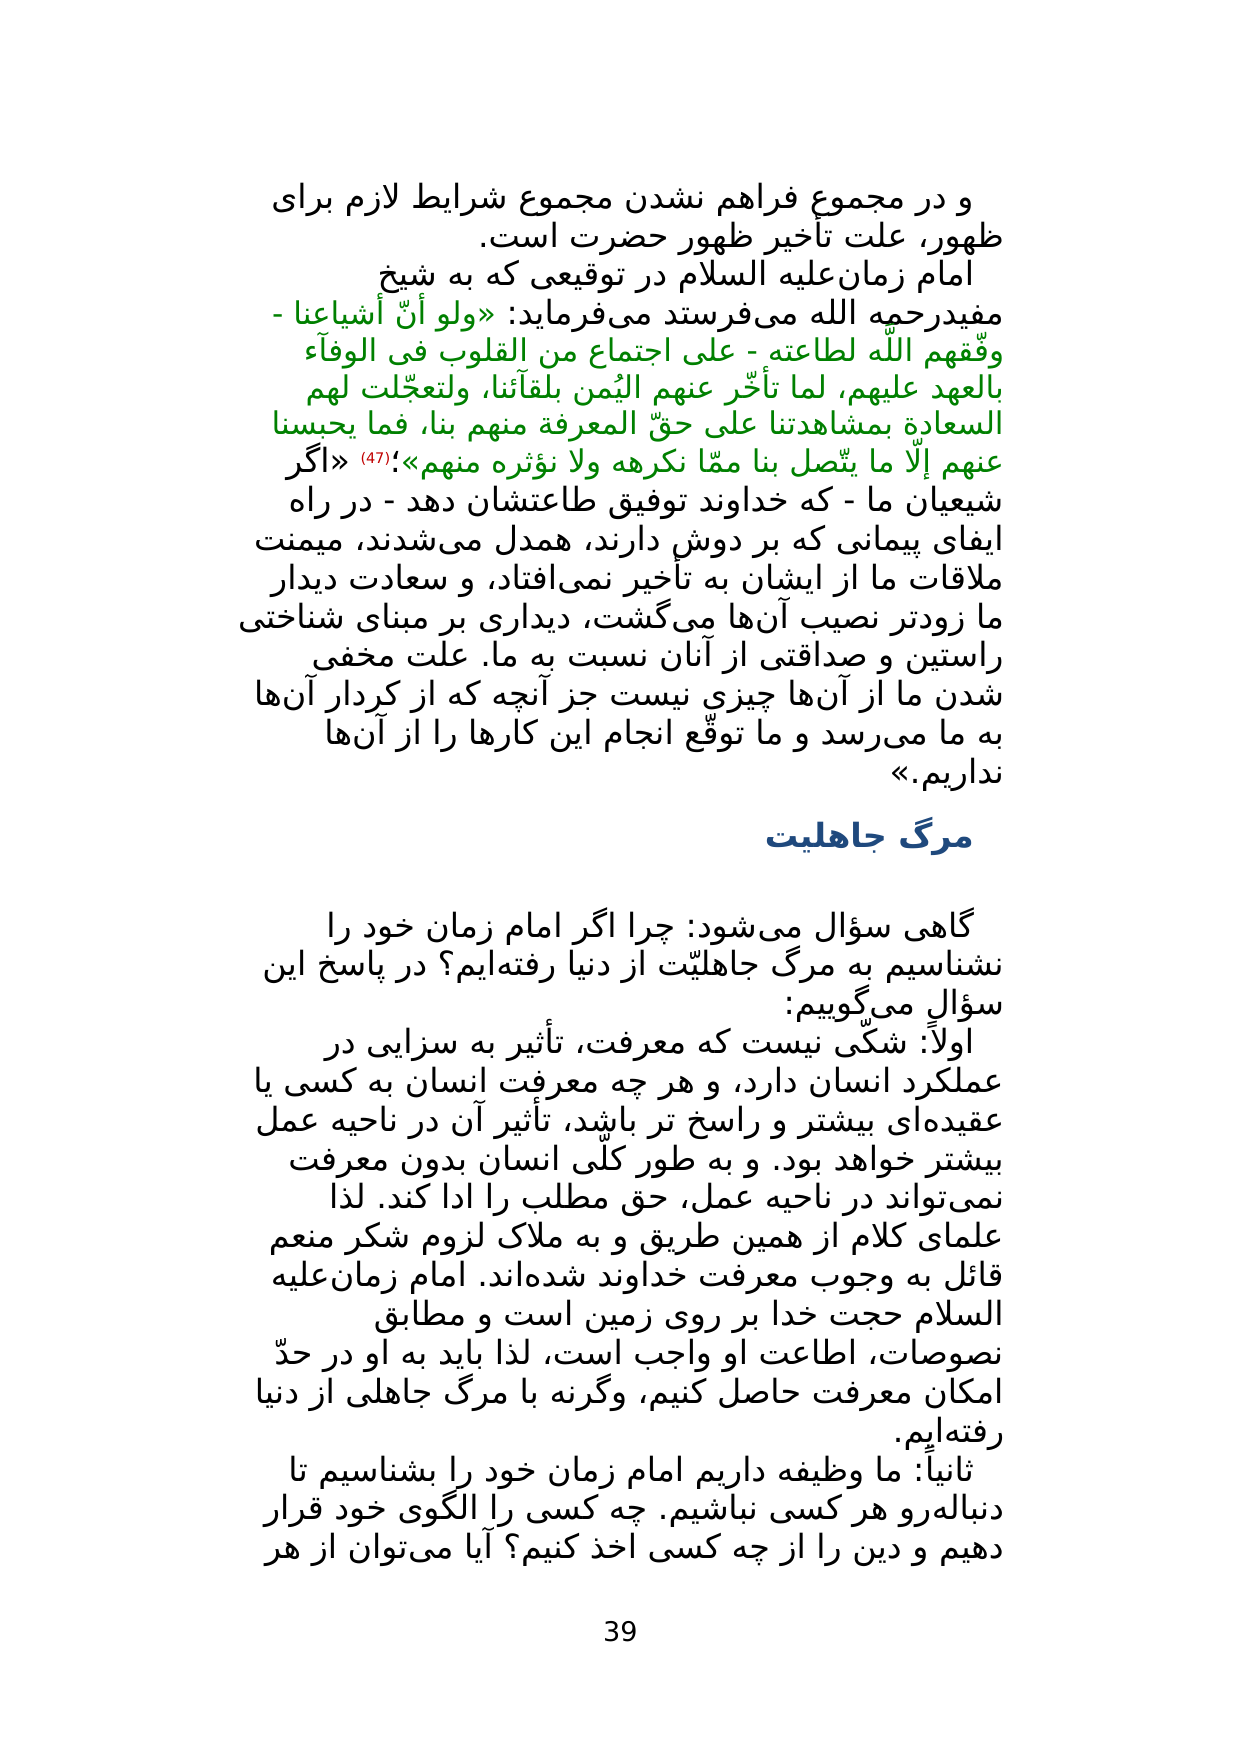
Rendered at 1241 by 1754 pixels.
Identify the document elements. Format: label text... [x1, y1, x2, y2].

text گاهی سؤال می‌شود: چرا اگر امام زمان خود را نشناسیم به مرگ جاهلیّت از دنیا رفته‌ایم؟ در پاسخ این سؤال می‌گوییم: [236, 906, 1004, 1023]
text اولاً: شکّی نیست که معرفت، تأثیر به سزایی در عملکرد انسان دارد، و هر چه معرفت انسان به کسی یا عقیده‌ای بیشتر و راسخ تر باشد، تأثیر آن در ناحیه عمل بیشتر خواهد بود. و به طور کلّی انسان بدون معرفت نمی‌تواند در ناحیه عمل، حق مطلب را ادا کند. لذا علمای کلام از همین طریق و به ملاک لزوم شکر منعم قائل به وجوب معرفت خداوند شده‌اند. امام زمان‌علیه السلام حجت خدا بر روی زمین است و مطابق نصوصات، اطاعت او واجب است، لذا باید به او در حدّ امکان معرفت حاصل کنیم، وگرنه با مرگ جاهلی از دنیا رفته‌ایم. [236, 1023, 1004, 1450]
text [236, 1450, 1004, 1567]
text امام زمان‌علیه السلام در توقیعی که به شیخ مفیدرحمه الله می‌فرستد می‌فرماید: «ولو أنّ أشیاعنا - وفّقهم اللَّه لطاعته - علی اجتماع من القلوب فی الوفآء بالعهد علیهم، لما تأخّر عنهم الیُمن بلقآئنا، ولتعجّلت لهم السعادة بمشاهدتنا علی حقّ المعرفة منهم بنا، فما یحبسنا عنهم إلّا ما یتّصل بنا ممّا نکرهه ولا نؤثره منهم»؛(47) «اگر شیعیان ما - که خداوند توفیق طاعتشان دهد - در راه ایفای پیمانی که بر دوش دارند، همدل می‌شدند، میمنت ملاقات ما از ایشان به تأخیر نمی‌افتاد، و سعادت دیدار ما زودتر نصیب آن‌ها می‌گشت، دیداری بر مبنای شناختی راستین و صداقتی از آنان نسبت به ما. علت مخفی شدن ما از آن‌ها چیزی نیست جز آنچه که از کردار آن‌ها به ما می‌رسد و ما توقّع انجام این کارها را از آن‌ها نداریم.» [236, 255, 1004, 791]
subtitle مرگ جاهلیت [236, 816, 1004, 855]
text و در مجموع فراهم نشدن مجموع شرایط لازم برای ظهور، علت تأخیر ظهور حضرت است. [236, 177, 1004, 255]
